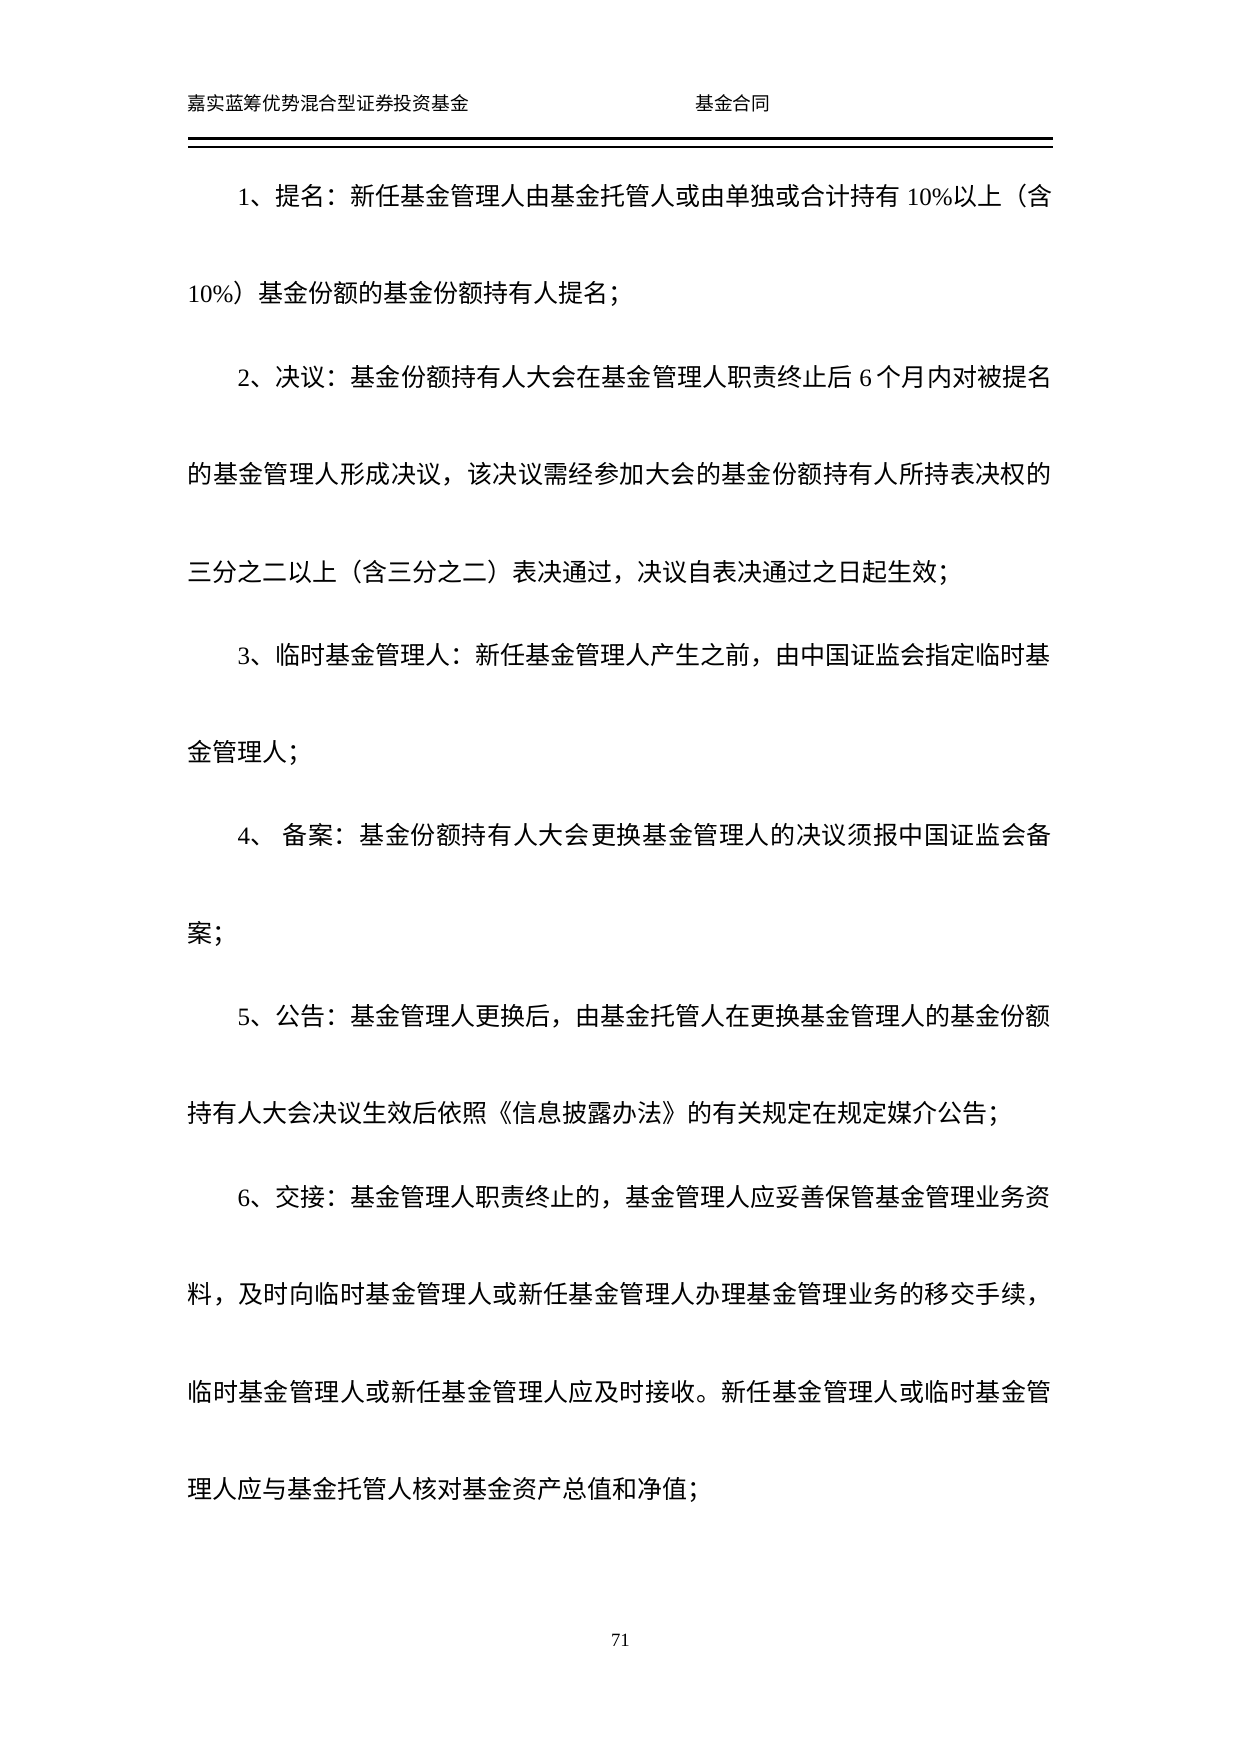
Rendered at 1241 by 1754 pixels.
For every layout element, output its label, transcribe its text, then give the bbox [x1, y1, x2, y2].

text 2、决议：基金份额持有人大会在基金管理人职责终止后6个月内对被提名的基金管理人形成决议，该决议需经参加大会的基金份额持有人所持表决权的三分之二以上（含三分之二）表决通过，决议自表决通过之日起生效； [187, 343, 1053, 603]
text 5、公告：基金管理人更换后，由基金托管人在更换基金管理人的基金份额持有人大会决议生效后依照《信息披露办法》的有关规定在规定媒介公告； [187, 982, 1053, 1144]
text 4、 备案：基金份额持有人大会更换基金管理人的决议须报中国证监会备案； [187, 801, 1053, 964]
text 1、提名：新任基金管理人由基金托管人或由单独或合计持有10%以上（含10%）基金份额的基金份额持有人提名； [187, 162, 1053, 324]
text 6、交接：基金管理人职责终止的，基金管理人应妥善保管基金管理业务资料，及时向临时基金管理人或新任基金管理人办理基金管理业务的移交手续，临时基金管理人或新任基金管理人应及时接收。新任基金管理人或临时基金管理人应与基金托管人核对基金资产总值和净值； [187, 1163, 1053, 1520]
text 3、临时基金管理人：新任基金管理人产生之前，由中国证监会指定临时基金管理人； [187, 621, 1053, 783]
